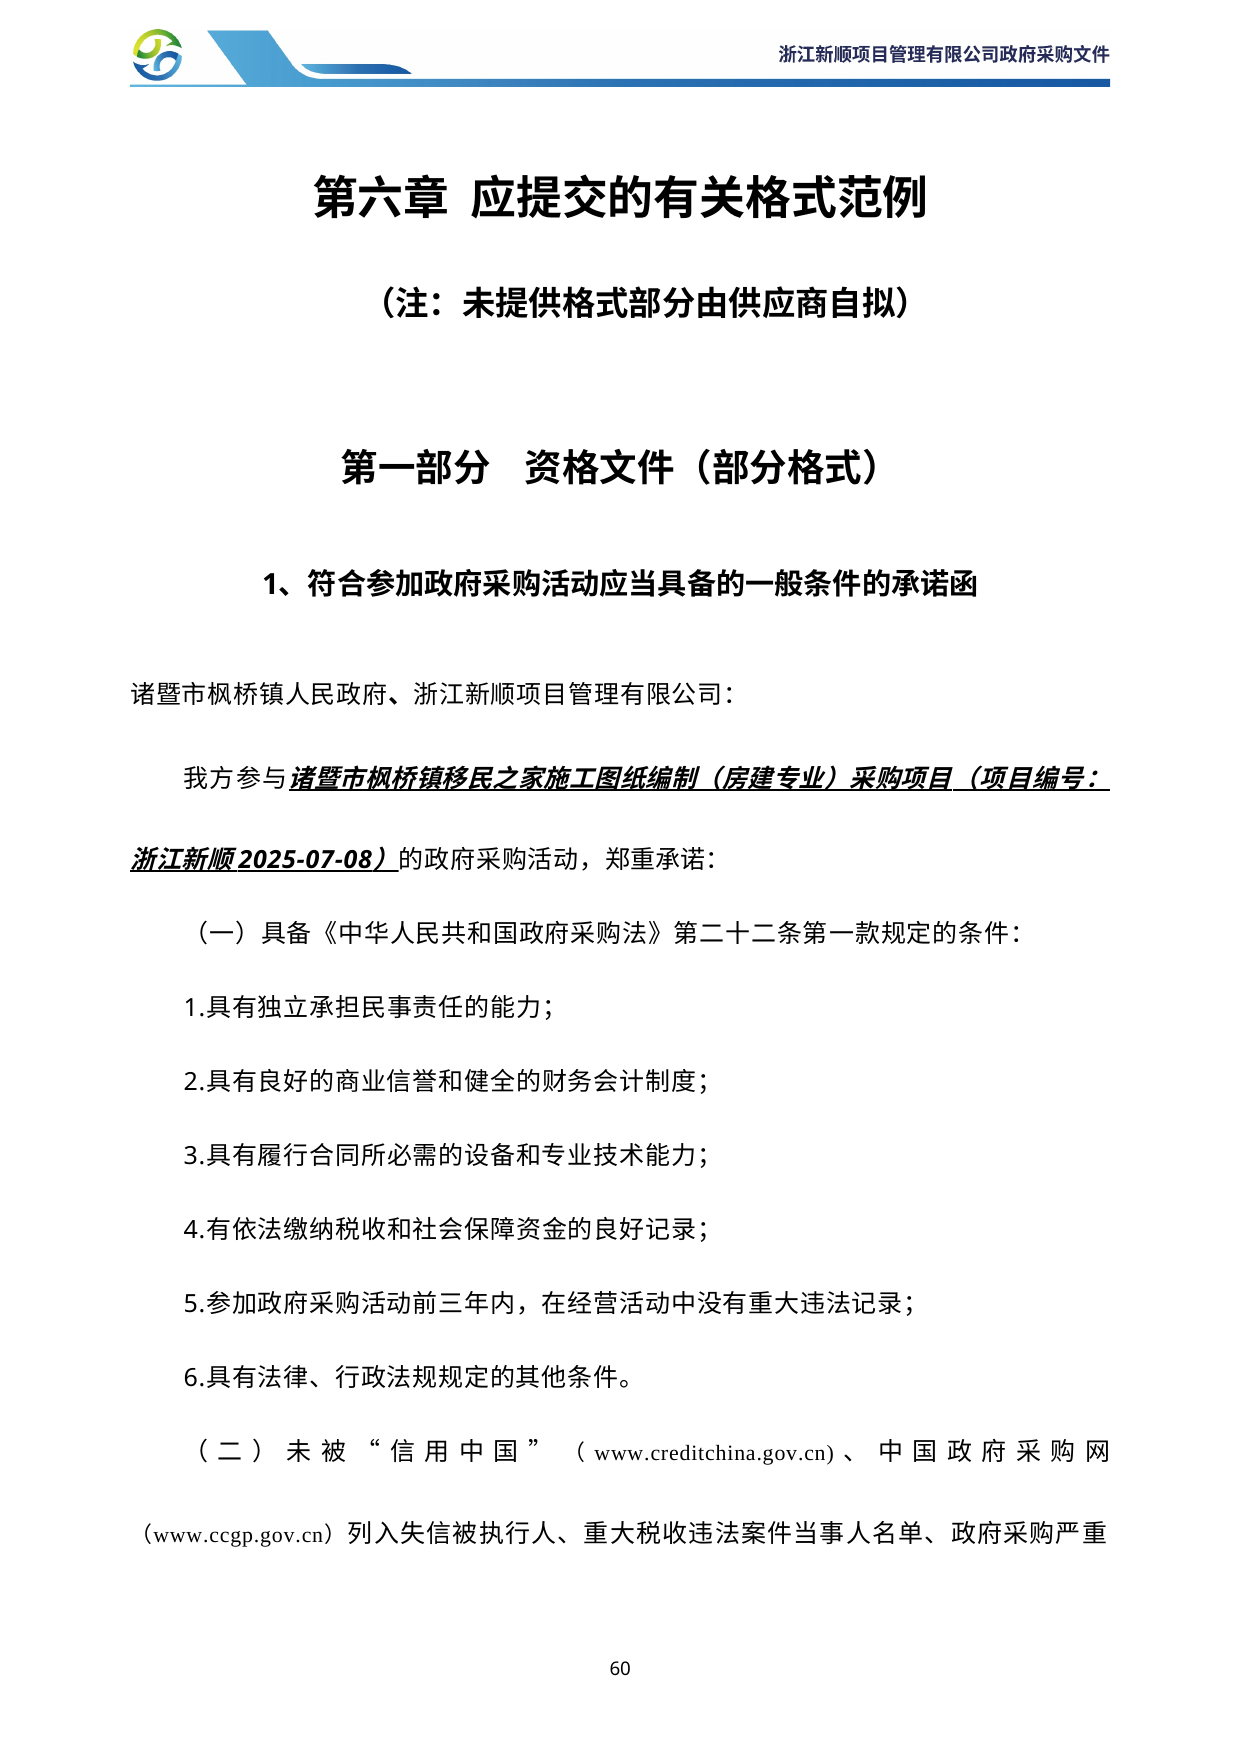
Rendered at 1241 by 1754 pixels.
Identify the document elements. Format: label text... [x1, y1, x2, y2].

text 诸暨市枫桥镇人民政府、浙江新顺项目管理有限公司： [130, 661, 1110, 726]
text （一）具备《中华人民共和国政府采购法》第二十二条第一款规定的条件： [130, 899, 1110, 964]
text 我方参与诸暨市枫桥镇移民之家施工图纸编制（房建专业）采购项目（项目编号：浙江新顺2025-07-08）的政府采购活动，郑重承诺： [130, 744, 1110, 890]
text 第六章 应提交的有关格式范例 [130, 146, 1110, 243]
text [130, 1417, 1110, 1564]
text 1.具有独立承担民事责任的能力； [130, 973, 1110, 1038]
text 第一部分 资格文件（部分格式） [130, 432, 1110, 497]
text 4.有依法缴纳税收和社会保障资金的良好记录； [130, 1195, 1110, 1260]
text （注：未提供格式部分由供应商自拟） [130, 268, 1110, 333]
text 6.具有法律、行政法规规定的其他条件。 [130, 1343, 1110, 1408]
text 1、符合参加政府采购活动应当具备的一般条件的承诺函 [130, 549, 1110, 614]
text 3.具有履行合同所必需的设备和专业技术能力； [130, 1121, 1110, 1186]
picture [129, 29, 1111, 87]
text 5.参加政府采购活动前三年内，在经营活动中没有重大违法记录； [130, 1269, 1110, 1334]
text 2.具有良好的商业信誉和健全的财务会计制度； [130, 1047, 1110, 1112]
